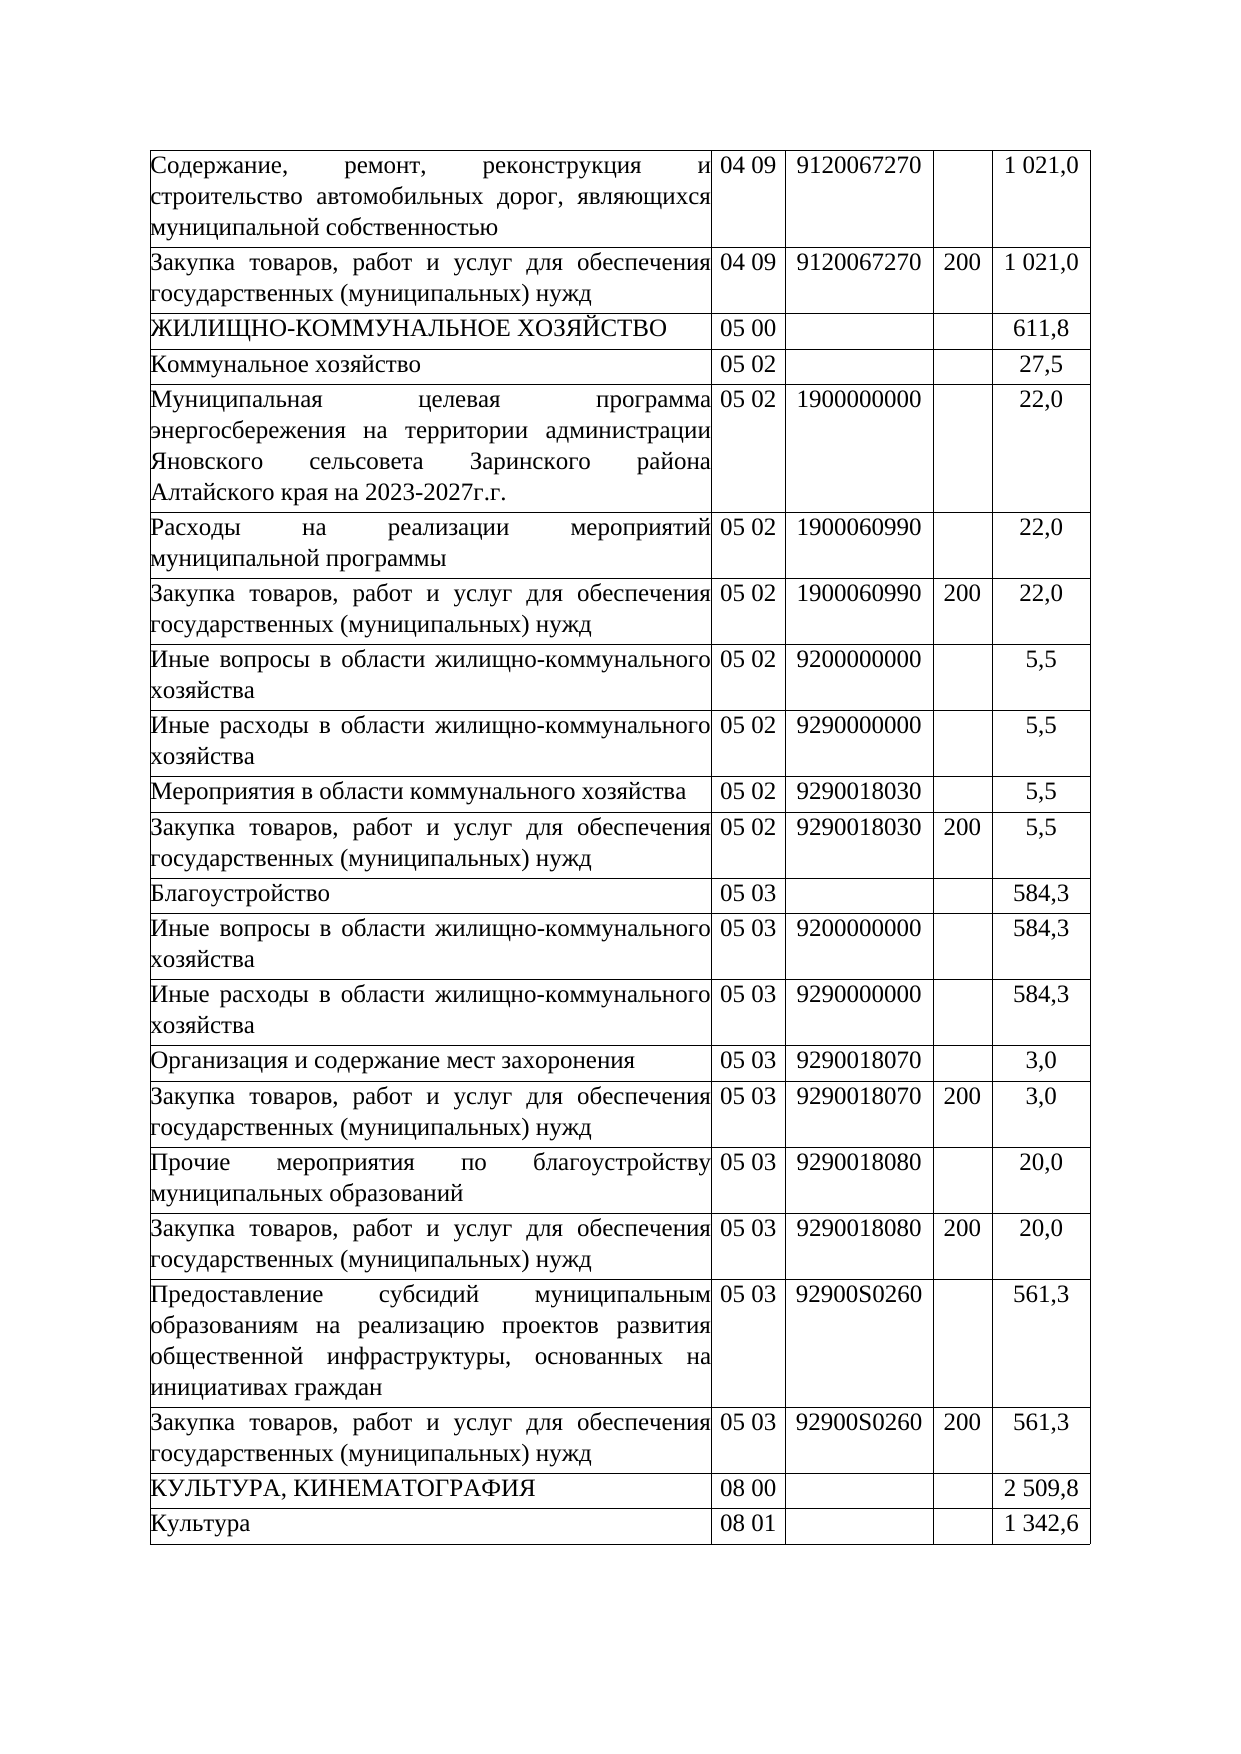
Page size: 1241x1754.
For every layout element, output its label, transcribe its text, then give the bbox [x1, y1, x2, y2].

table_cell [786, 314, 933, 348]
table_cell 200 [934, 1408, 992, 1473]
table_cell 22,0 [993, 385, 1090, 512]
table_cell 9290000000 [786, 980, 933, 1045]
table_cell 05 02 [712, 350, 785, 384]
table_cell 22,0 [993, 579, 1090, 644]
table_cell 2 509,8 [993, 1474, 1090, 1508]
table_cell [934, 879, 992, 913]
table_cell Содержание, ремонт, реконструкция и строительство автомобильных дорог, являющихся муниципальной собственностью [151, 151, 711, 247]
table_cell [786, 1474, 933, 1508]
table_cell 9290000000 [786, 711, 933, 776]
table_cell [934, 914, 992, 979]
table_cell [934, 1148, 992, 1213]
table_cell 20,0 [993, 1214, 1090, 1279]
table_cell 27,5 [993, 350, 1090, 384]
table_cell Коммунальное хозяйство [151, 350, 711, 384]
table_cell 3,0 [993, 1082, 1090, 1147]
table_cell 3,0 [993, 1046, 1090, 1081]
table_cell 9200000000 [786, 645, 933, 710]
table_cell [786, 350, 933, 384]
table_cell [934, 711, 992, 776]
table_cell 20,0 [993, 1148, 1090, 1213]
table_cell Благоустройство [151, 879, 711, 913]
table_cell Закупка товаров, работ и услуг для обеспечения государственных (муниципальных) нужд [151, 579, 711, 644]
table_cell [934, 151, 992, 247]
table_cell 05 02 [712, 645, 785, 710]
table_cell 05 03 [712, 1046, 785, 1081]
table_cell [934, 1474, 992, 1508]
table_cell Предоставление субсидий муниципальным образованиям на реализацию проектов развития общественной инфраструктуры, основанных на инициативах граждан [151, 1280, 711, 1407]
table_cell [934, 1280, 992, 1407]
table_cell 9290018080 [786, 1214, 933, 1279]
table_cell 9120067270 [786, 248, 933, 313]
table_cell 5,5 [993, 777, 1090, 812]
table_cell 9200000000 [786, 914, 933, 979]
table_cell 200 [934, 1214, 992, 1279]
table_cell Муниципальная целевая программа энергосбережения на территории администрации Яновского сельсовета Заринского района Алтайского края на 2023-2027г.г. [151, 385, 711, 512]
table_cell [934, 980, 992, 1045]
table_cell [786, 1509, 933, 1544]
table_cell 04 09 [712, 151, 785, 247]
table_cell 08 01 [712, 1509, 785, 1544]
table_cell 05 03 [712, 914, 785, 979]
table_cell 05 02 [712, 777, 785, 812]
table_cell 05 02 [712, 579, 785, 644]
table_cell [934, 777, 992, 812]
table_cell [786, 879, 933, 913]
table_cell 05 00 [712, 314, 785, 348]
table_cell [934, 513, 992, 578]
table_cell 92900S0260 [786, 1280, 933, 1407]
table_cell [934, 1046, 992, 1081]
table_cell [934, 385, 992, 512]
table_cell 9290018080 [786, 1148, 933, 1213]
table_cell Закупка товаров, работ и услуг для обеспечения государственных (муниципальных) нужд [151, 1214, 711, 1279]
table_cell 05 02 [712, 385, 785, 512]
table_cell 9290018030 [786, 777, 933, 812]
table_cell 05 03 [712, 1082, 785, 1147]
table_cell 04 09 [712, 248, 785, 313]
table_cell Иные расходы в области жилищно-коммунального хозяйства [151, 711, 711, 776]
table_cell 200 [934, 579, 992, 644]
table_cell [934, 1509, 992, 1544]
table_cell 05 02 [712, 513, 785, 578]
table_cell 584,3 [993, 879, 1090, 913]
table_cell 05 03 [712, 1148, 785, 1213]
table_cell 200 [934, 813, 992, 878]
table_cell ЖИЛИЩНО-КОММУНАЛЬНОЕ ХОЗЯЙСТВО [151, 314, 711, 348]
table_cell 200 [934, 1082, 992, 1147]
table_cell КУЛЬТУРА, КИНЕМАТОГРАФИЯ [151, 1474, 711, 1508]
table_cell Расходы на реализации мероприятий муниципальной программы [151, 513, 711, 578]
table_cell 05 03 [712, 1408, 785, 1473]
table_cell 05 03 [712, 1214, 785, 1279]
table_cell Организация и содержание мест захоронения [151, 1046, 711, 1081]
table_cell 08 00 [712, 1474, 785, 1508]
table_cell 5,5 [993, 711, 1090, 776]
table_cell 1 021,0 [993, 151, 1090, 247]
table_cell 9290018030 [786, 813, 933, 878]
table_cell 05 03 [712, 1280, 785, 1407]
table_cell 561,3 [993, 1280, 1090, 1407]
table_cell 611,8 [993, 314, 1090, 348]
table_cell 5,5 [993, 813, 1090, 878]
table_cell Культура [151, 1509, 711, 1544]
table_cell 584,3 [993, 914, 1090, 979]
table_cell 200 [934, 248, 992, 313]
table_cell [934, 645, 992, 710]
table_cell Мероприятия в области коммунального хозяйства [151, 777, 711, 812]
table_cell 05 03 [712, 879, 785, 913]
table_cell Иные вопросы в области жилищно-коммунального хозяйства [151, 645, 711, 710]
table_cell Закупка товаров, работ и услуг для обеспечения государственных (муниципальных) нужд [151, 813, 711, 878]
table_cell 5,5 [993, 645, 1090, 710]
table_cell Закупка товаров, работ и услуг для обеспечения государственных (муниципальных) нужд [151, 1082, 711, 1147]
table_cell 9120067270 [786, 151, 933, 247]
table_cell 561,3 [993, 1408, 1090, 1473]
table_cell 22,0 [993, 513, 1090, 578]
table_cell 1 342,6 [993, 1509, 1090, 1544]
table_cell 05 03 [712, 980, 785, 1045]
table_cell 584,3 [993, 980, 1090, 1045]
table_cell 05 02 [712, 711, 785, 776]
table_cell 1900000000 [786, 385, 933, 512]
table_cell Закупка товаров, работ и услуг для обеспечения государственных (муниципальных) нужд [151, 248, 711, 313]
table_cell 92900S0260 [786, 1408, 933, 1473]
table_cell 05 02 [712, 813, 785, 878]
table_cell [934, 314, 992, 348]
table_cell 9290018070 [786, 1046, 933, 1081]
table_cell 1900060990 [786, 579, 933, 644]
table_cell 1900060990 [786, 513, 933, 578]
table_cell 1 021,0 [993, 248, 1090, 313]
table_cell Иные вопросы в области жилищно-коммунального хозяйства [151, 914, 711, 979]
table_cell [934, 350, 992, 384]
table_cell Иные расходы в области жилищно-коммунального хозяйства [151, 980, 711, 1045]
table_cell Прочие мероприятия по благоустройству муниципальных образований [151, 1148, 711, 1213]
table_cell 9290018070 [786, 1082, 933, 1147]
table_cell Закупка товаров, работ и услуг для обеспечения государственных (муниципальных) нужд [151, 1408, 711, 1473]
